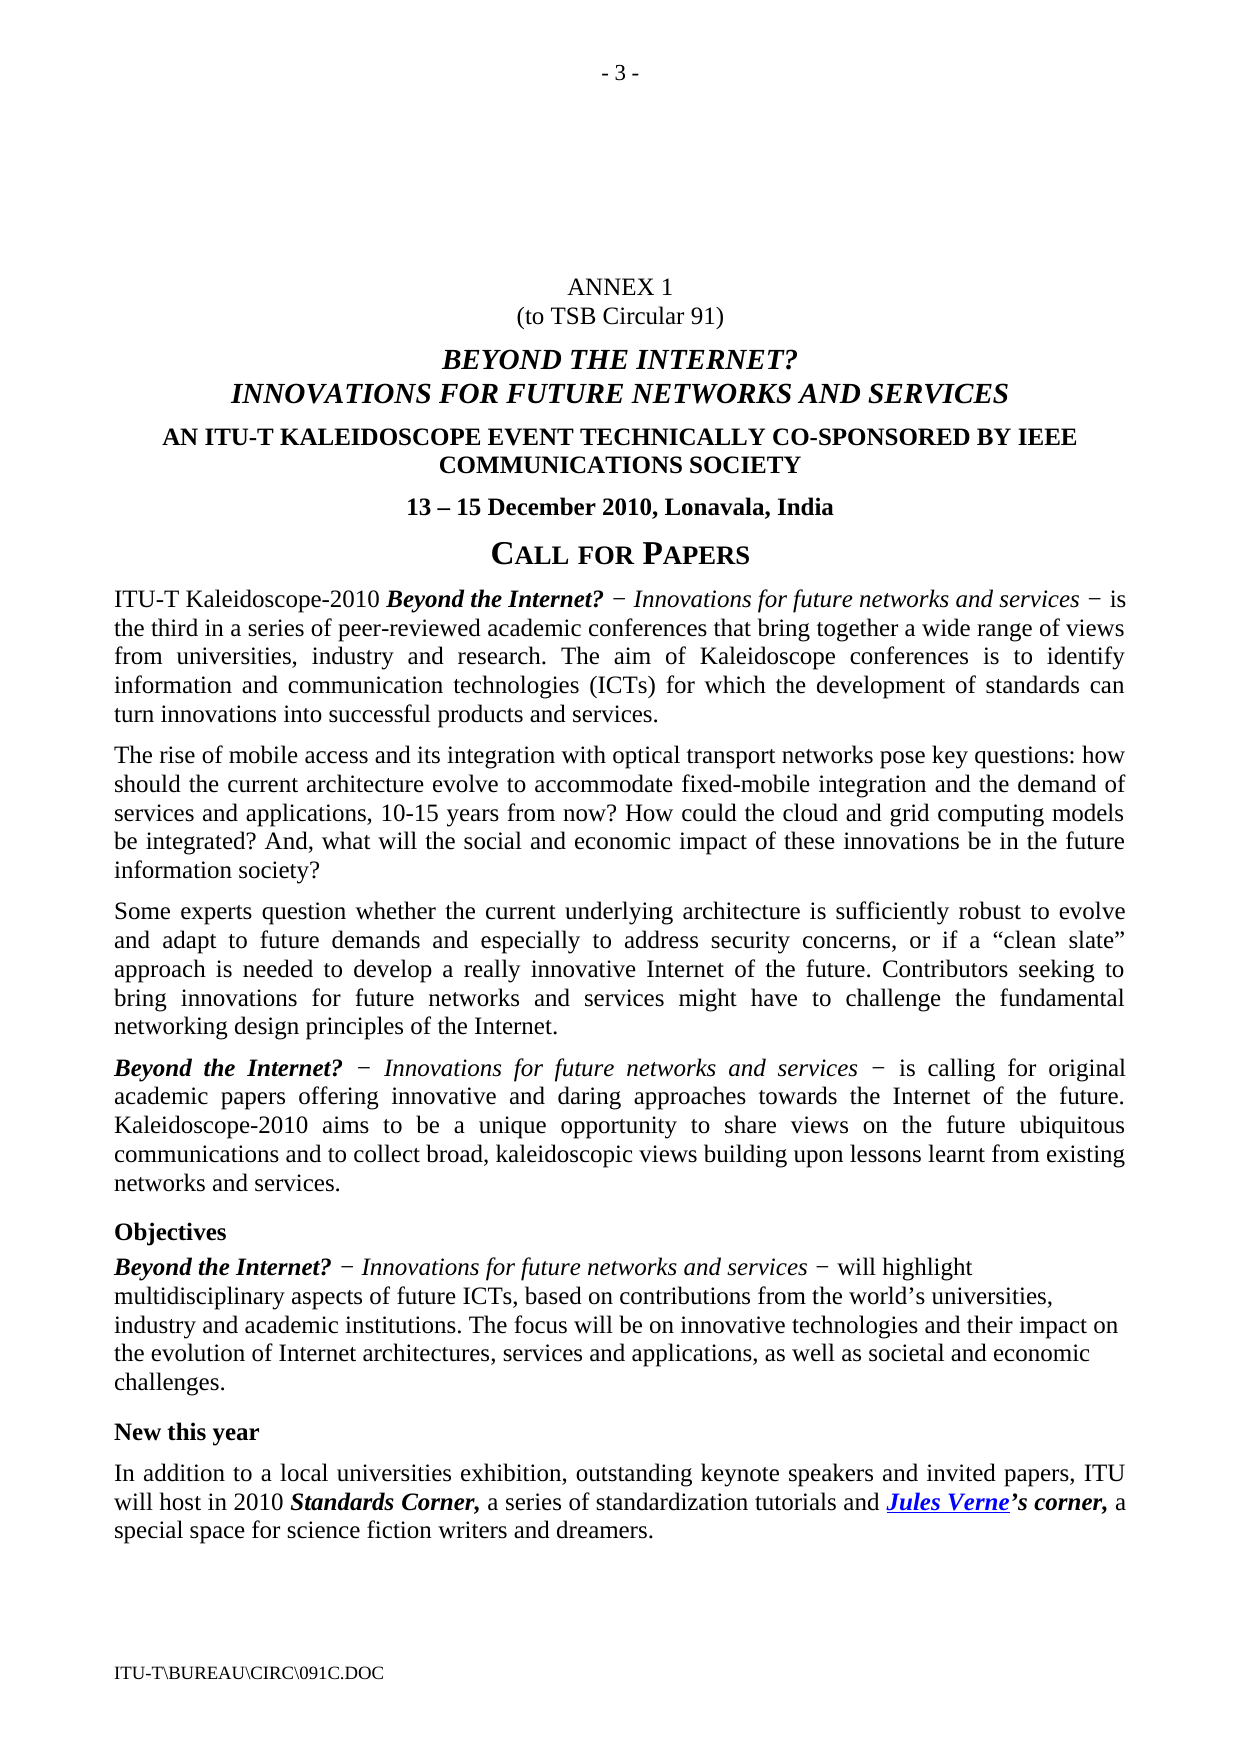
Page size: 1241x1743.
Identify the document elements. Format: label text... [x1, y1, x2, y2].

text Call for Papers [114, 533, 1126, 571]
text BEYOND THE INTERNET? INNOVATIONS FOR FUTURE NETWORKS AND SERVICES [114, 342, 1126, 409]
text Some experts question whether the current underlying architecture is sufficiently robust to evolve and adapt to future demands and especially to address security concerns, or if a “clean slate” approach is needed to develop a really innovative Internet of the future. Contributors seeking to bring innovations for future networks and services might have to challenge the fundamental networking design principles of the Internet. [114, 896, 1126, 1040]
text Beyond the Internet? − Innovations for future networks and services − is calling for original academic papers offering innovative and daring approaches towards the Internet of the future. Kaleidoscope-2010 aims to be a unique opportunity to share views on the future ubiquitous communications and to collect broad, kaleidoscopic views building upon lessons learnt from existing networks and services. [114, 1053, 1126, 1196]
text Beyond the Internet? − Innovations for future networks and services − will highlight multidisciplinary aspects of future ICTs, based on contributions from the world’s universities, industry and academic institutions. The focus will be on innovative technologies and their impact on the evolution of Internet architectures, services and applications, as well as societal and economic challenges. [114, 1252, 1126, 1396]
subtitle Objectives [114, 1217, 1126, 1246]
text ITU-T Kaleidoscope-2010 Beyond the Internet? − Innovations for future networks and services − is the third in a series of peer-reviewed academic conferences that bring together a wide range of views from universities, industry and research. The aim of Kaleidoscope conferences is to identify information and communication technologies (ICTs) for which the development of standards can turn innovations into successful products and services. [114, 584, 1126, 728]
text AN ITU-T KALEIDOSCOPE EVENT TECHNICALLY CO-SPONSORED BY IEEE COMMUNICATIONS SOCIETY [114, 422, 1126, 479]
text ANNEX 1 (to TSB Circular 91) [114, 272, 1126, 330]
text In addition to a local universities exhibition, outstanding keynote speakers and invited papers, ITU will host in 2010 Standards Corner, a series of standardization tutorials and Jules Verne’s corner, a special space for science fiction writers and dreamers. [114, 1458, 1126, 1544]
text 13 – 15 December 2010, [114, 492, 1126, 521]
subtitle New this year [114, 1417, 1126, 1446]
text The rise of mobile access and its integration with optical transport networks pose key questions: how should the current architecture evolve to accommodate fixed-mobile integration and the demand of services and applications, 10-15 years from now? How could the cloud and grid computing models be integrated? And, what will the social and economic impact of these innovations be in the future information society? [114, 740, 1126, 884]
